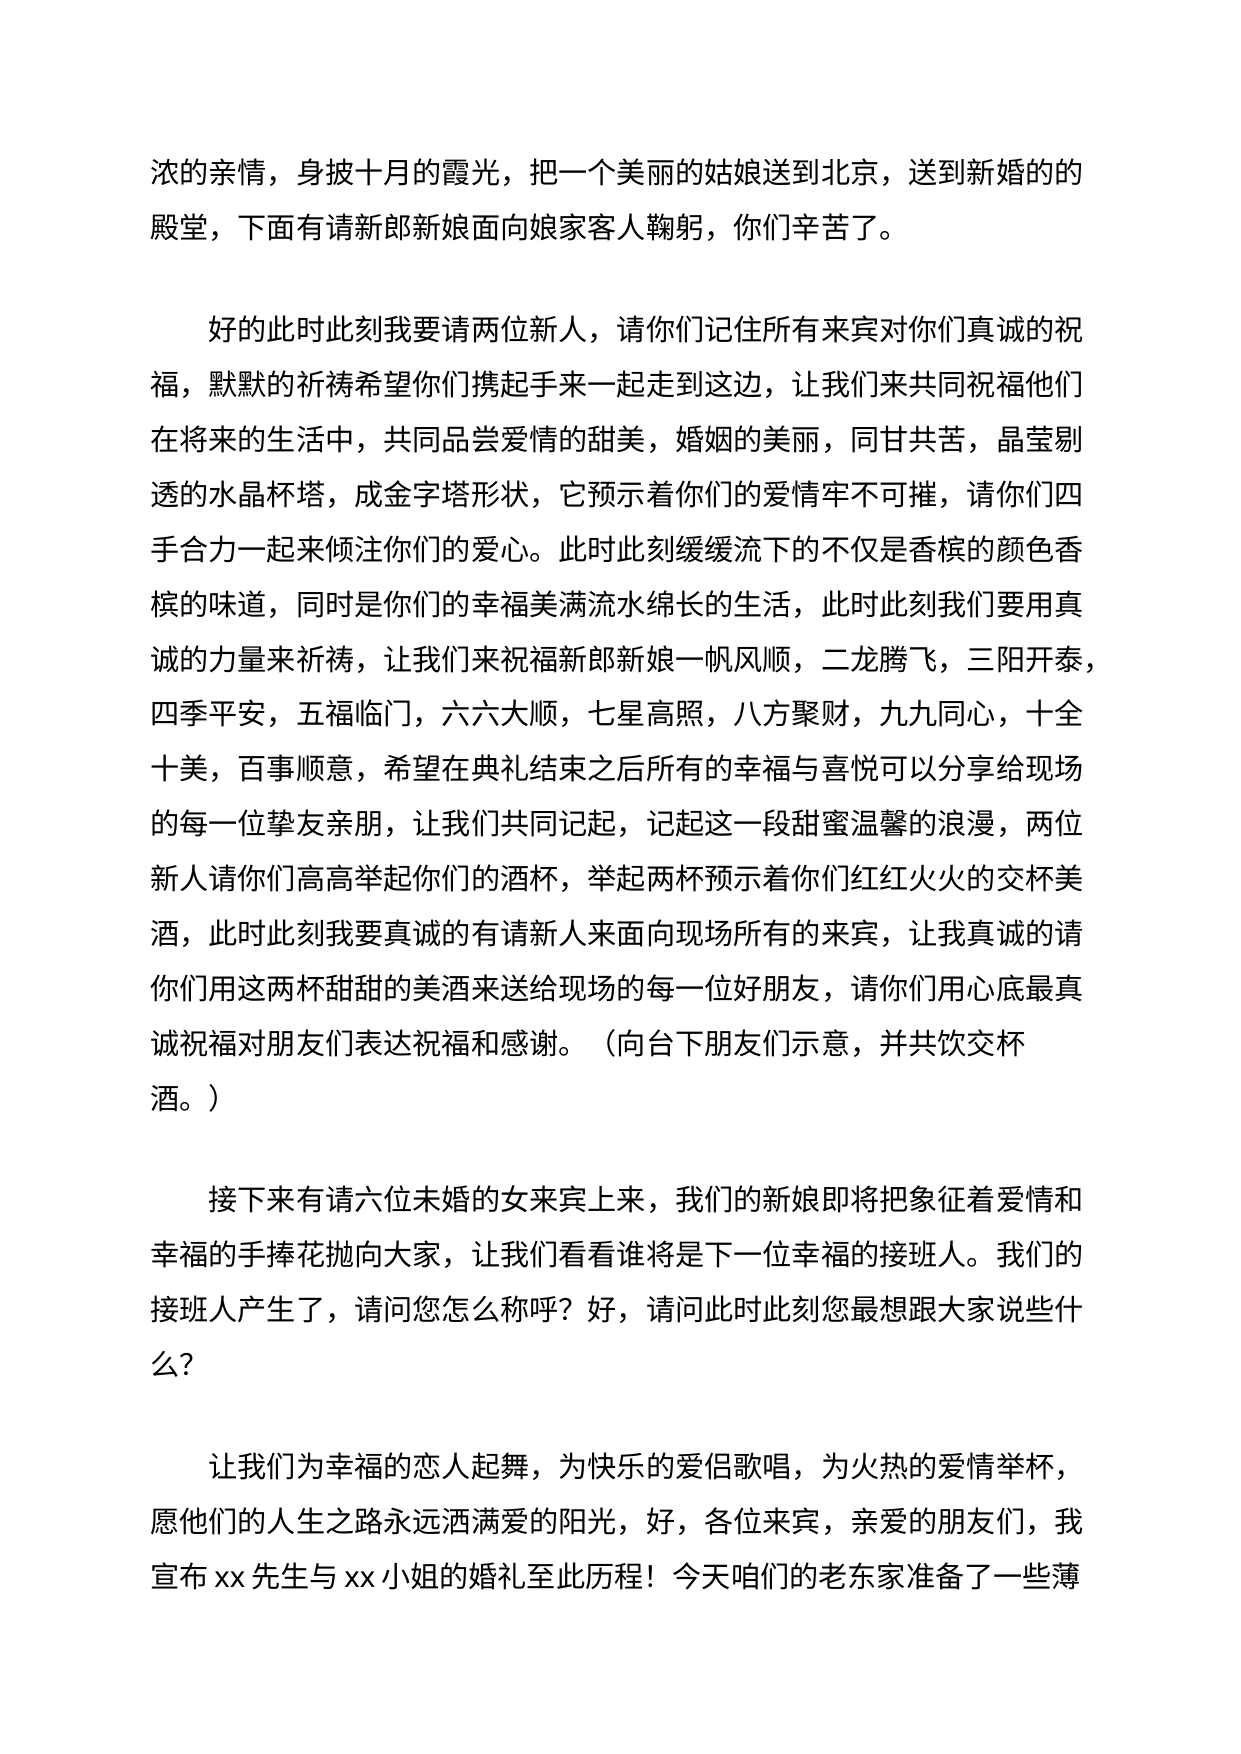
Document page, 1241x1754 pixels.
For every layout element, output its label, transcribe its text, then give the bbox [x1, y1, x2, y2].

text 接下来有请六位未婚的女来宾上来，我们的新娘即将把象征着爱情和幸福的手捧花抛向大家，让我们看看谁将是下一位幸福的接班人。我们的接班人产生了，请问您怎么称呼？好，请问此时此刻您最想跟大家说些什么？ [150, 1177, 1090, 1384]
text 好的此时此刻我要请两位新人，请你们记住所有来宾对你们真诚的祝福，默默的祈祷希望你们携起手来一起走到这边，让我们来共同祝福他们在将来的生活中，共同品尝爱情的甜美，婚姻的美丽，同甘共苦，晶莹剔透的水晶杯塔，成金字塔形状，它预示着你们的爱情牢不可摧，请你们四手合力一起来倾注你们的爱心。此时此刻缓缓流下的不仅是香槟的颜色香槟的味道，同时是你们的幸福美满流水绵长的生活，此时此刻我们要用真诚的力量来祈祷，让我们来祝福新郎新娘一帆风顺，二龙腾飞，三阳开泰，四季平安，五福临门，六六大顺，七星高照，八方聚财，九九同心，十全十美，百事顺意，希望在典礼结束之后所有的幸福与喜悦可以分享给现场的每一位挚友亲朋，让我们共同记起，记起这一段甜蜜温馨的浪漫，两位新人请你们高高举起你们的酒杯，举起两杯预示着你们红红火火的交杯美酒，此时此刻我要真诚的有请新人来面向现场所有的来宾，让我真诚的请你们用这两杯甜甜的美酒来送给现场的每一位好朋友，请你们用心底最真诚祝福对朋友们表达祝福和感谢。（向台下朋友们示意，并共饮交杯酒。） [150, 307, 1090, 1117]
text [150, 150, 1090, 247]
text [150, 1443, 1090, 1596]
